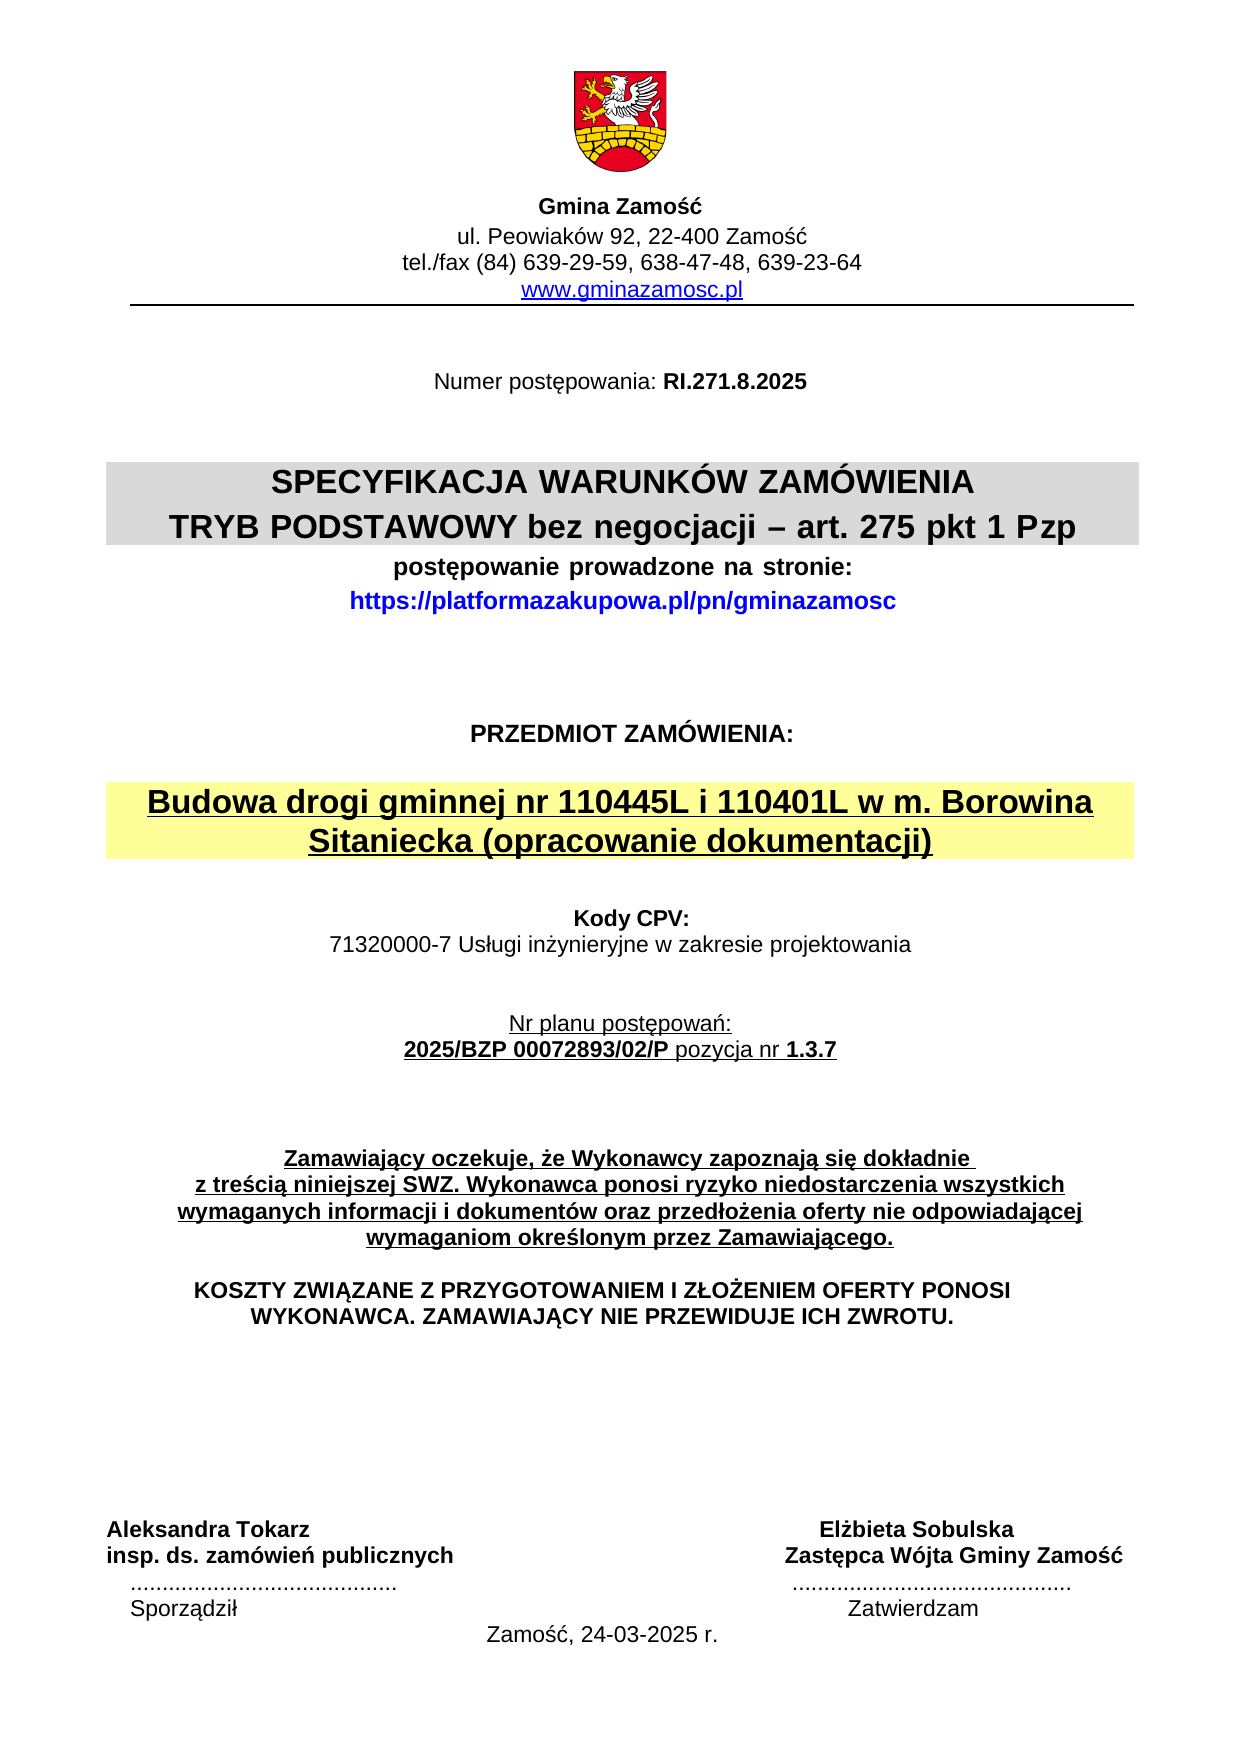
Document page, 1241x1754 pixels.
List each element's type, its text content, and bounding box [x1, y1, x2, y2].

text TRYB PODSTAWOWY bez negocjacji – art. 275 pkt 1 Pzp [106, 507, 1139, 545]
text Aleksandra Tokarz Elżbieta Sobulska [106, 1516, 1134, 1542]
text KOSZTY ZWIĄZANE Z PRZYGOTOWANIEM I ZŁOŻENIEM OFERTY PONOSI WYKONAWCA. ZAMAWIAJĄCY NIE PRZEWIDUJE ICH ZWROTU. [130, 1277, 1075, 1329]
picture [574, 71, 667, 172]
text wymaganiom określonym przez Zamawiającego. [130, 1224, 1130, 1251]
text Numer postępowania: RI.271.8.2025 [106, 368, 1134, 394]
text SPECYFIKACJA WARUNKÓW ZAMÓWIENIA [106, 462, 1139, 501]
text ul. Peowiaków 92, 22-400 Zamość [130, 223, 1134, 249]
list Budowa drogi gminnej nr 110445L i 110401L w m. Borowina Sitaniecka (opracowanie dokumentacji) [106, 782, 1134, 859]
text postępowanie prowadzone na stronie: [106, 551, 1139, 580]
text PRZEDMIOT ZAMÓWIENIA: [130, 719, 1134, 748]
text Sporządził Zatwierdzam [130, 1595, 1075, 1621]
text Nr planu postępowań: [106, 1010, 1134, 1036]
subtitle Gmina Zamość [106, 193, 1134, 219]
text Zamość, 24-03-2025 r. [130, 1621, 1075, 1647]
text 71320000-7 Usługi inżynieryjne w zakresie projektowania [106, 931, 1134, 957]
text .......................................... ............................................ [130, 1568, 1134, 1595]
text 2025/BZP 00072893/02/P pozycja nr 1.3.7 [106, 1036, 1134, 1063]
text Zamawiający oczekuje, że Wykonawcy zapoznają się dokładnie z treścią niniejszej SWZ. Wykonawca ponosi ryzyko niedostarczenia wszystkich wymaganych informacji i dokumentów oraz przedłożenia oferty nie odpowiadającej [130, 1117, 1130, 1224]
text www.gminazamosc.pl [130, 276, 1134, 304]
text insp. ds. zamówień publicznych Zastępca Wójta Gminy Zamość [106, 1542, 1134, 1568]
text https://platformazakupowa.pl/pn/gminazamosc [106, 586, 1139, 615]
text tel./fax (84) 639-29-59, 638-47-48, 639-23-64 [130, 249, 1134, 276]
text Kody CPV: [130, 904, 1134, 931]
